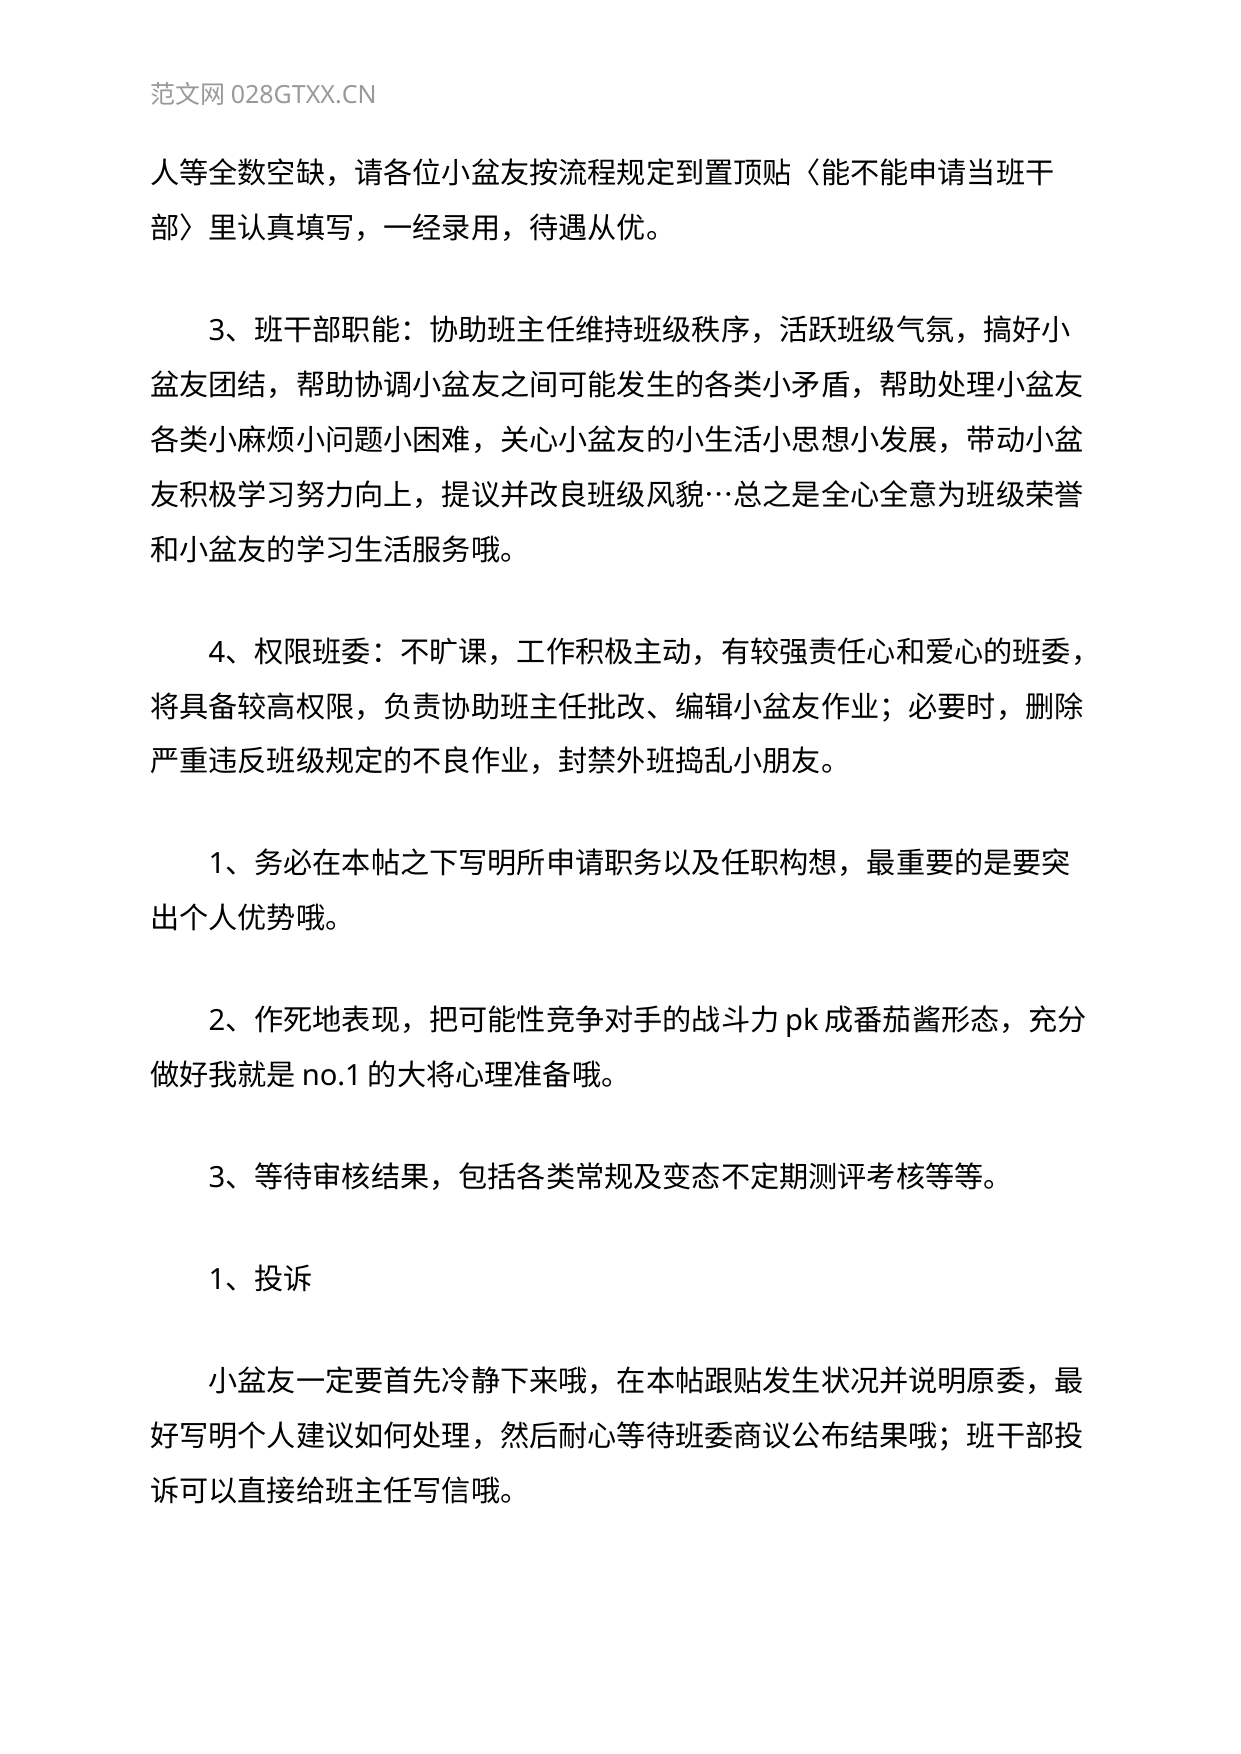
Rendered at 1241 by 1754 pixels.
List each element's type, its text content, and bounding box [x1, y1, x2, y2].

text 1、务必在本帖之下写明所申请职务以及任职构想，最重要的是要突出个人优势哦。 [150, 840, 1090, 937]
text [150, 150, 1090, 247]
text 小盆友一定要首先冷静下来哦，在本帖跟贴发生状况并说明原委，最好写明个人建议如何处理，然后耐心等待班委商议公布结果哦；班干部投诉可以直接给班主任写信哦。 [150, 1357, 1090, 1509]
text 3、班干部职能：协助班主任维持班级秩序，活跃班级气氛，搞好小盆友团结，帮助协调小盆友之间可能发生的各类小矛盾，帮助处理小盆友各类小麻烦小问题小困难，关心小盆友的小生活小思想小发展，带动小盆友积极学习努力向上，提议并改良班级风貌…总之是全心全意为班级荣誉和小盆友的学习生活服务哦。 [150, 307, 1090, 569]
text 3、等待审核结果，包括各类常规及变态不定期测评考核等等。 [150, 1153, 1090, 1196]
text 4、权限班委：不旷课，工作积极主动，有较强责任心和爱心的班委，将具备较高权限，负责协助班主任批改、编辑小盆友作业；必要时，删除严重违反班级规定的不良作业，封禁外班捣乱小朋友。 [150, 628, 1090, 780]
text 1、投诉 [150, 1256, 1090, 1298]
text 2、作死地表现，把可能性竞争对手的战斗力pk成番茄酱形态，充分做好我就是no.1的大将心理准备哦。 [150, 997, 1090, 1094]
